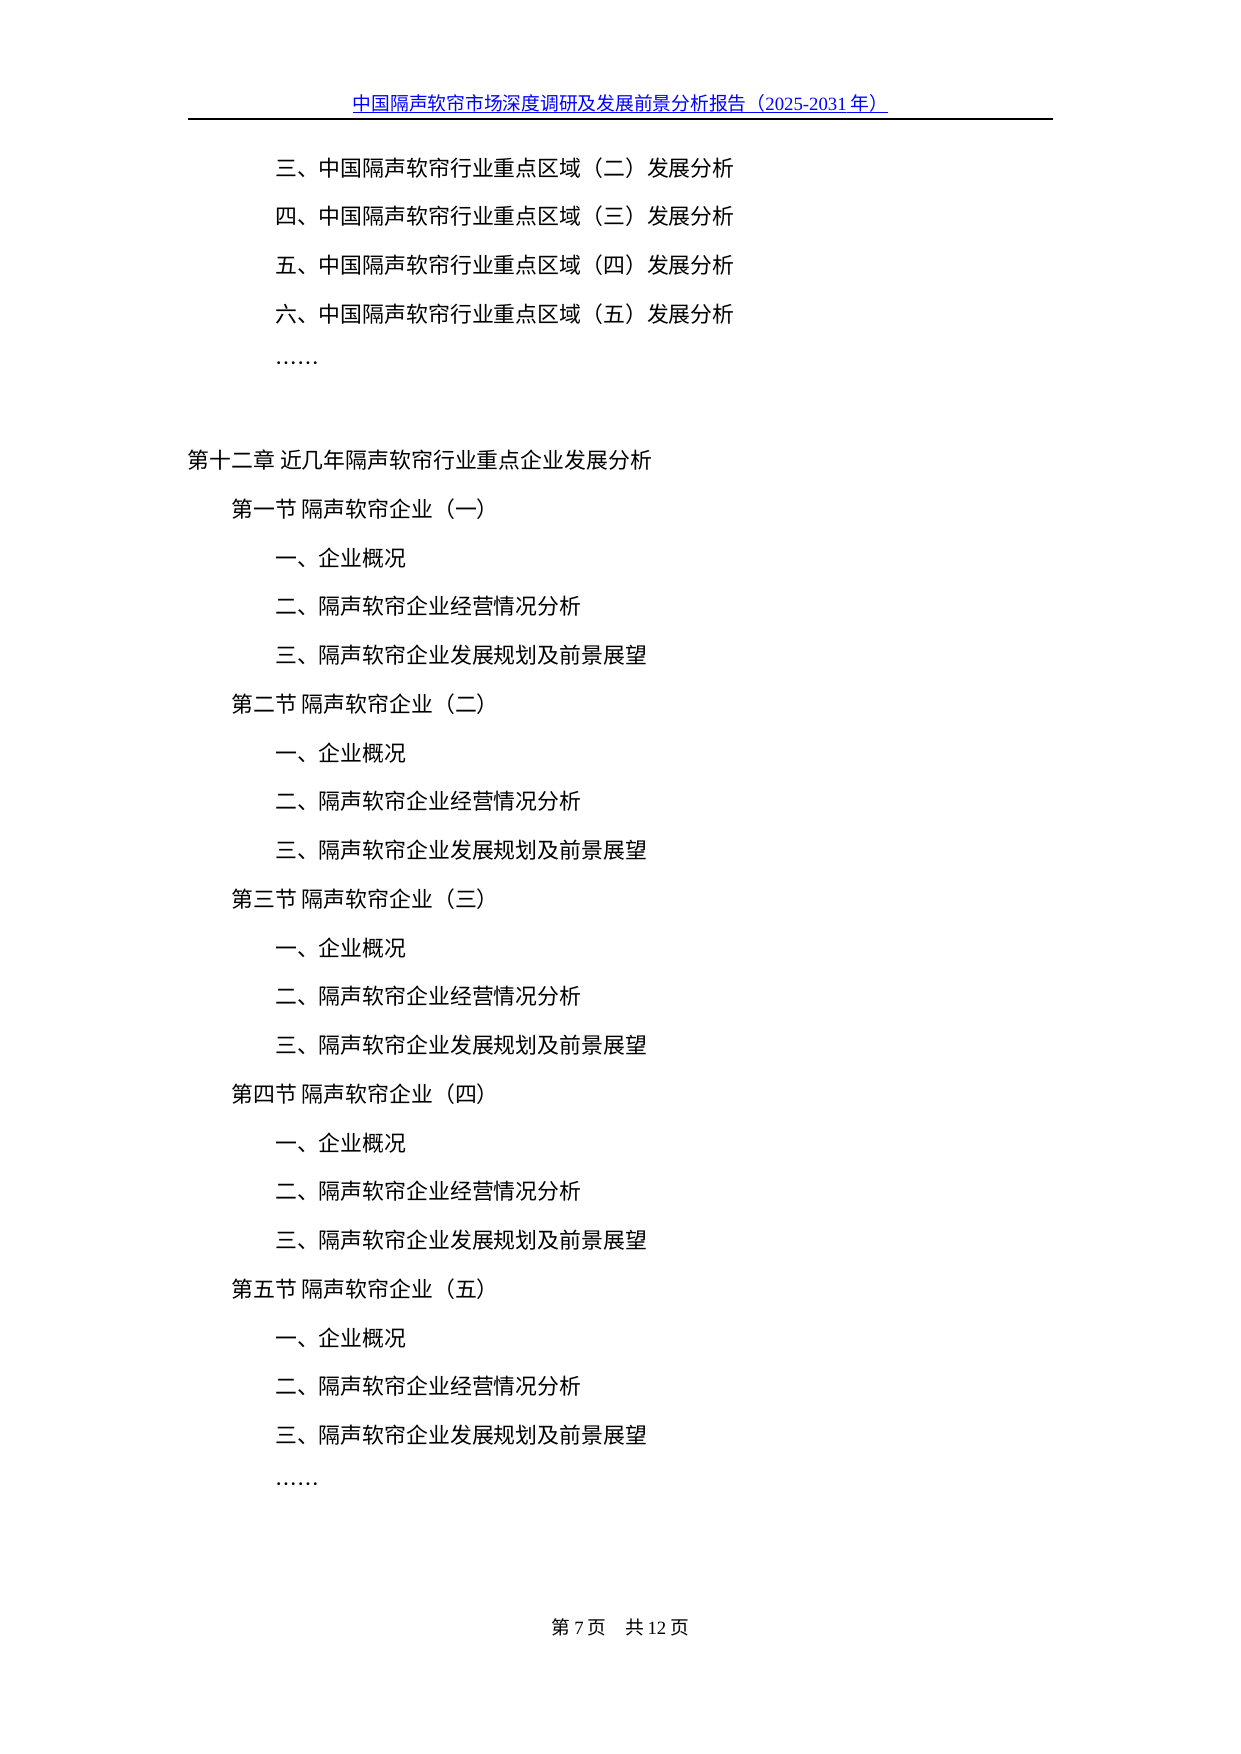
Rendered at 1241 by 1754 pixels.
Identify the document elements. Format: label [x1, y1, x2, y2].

text [187, 150, 1053, 1499]
